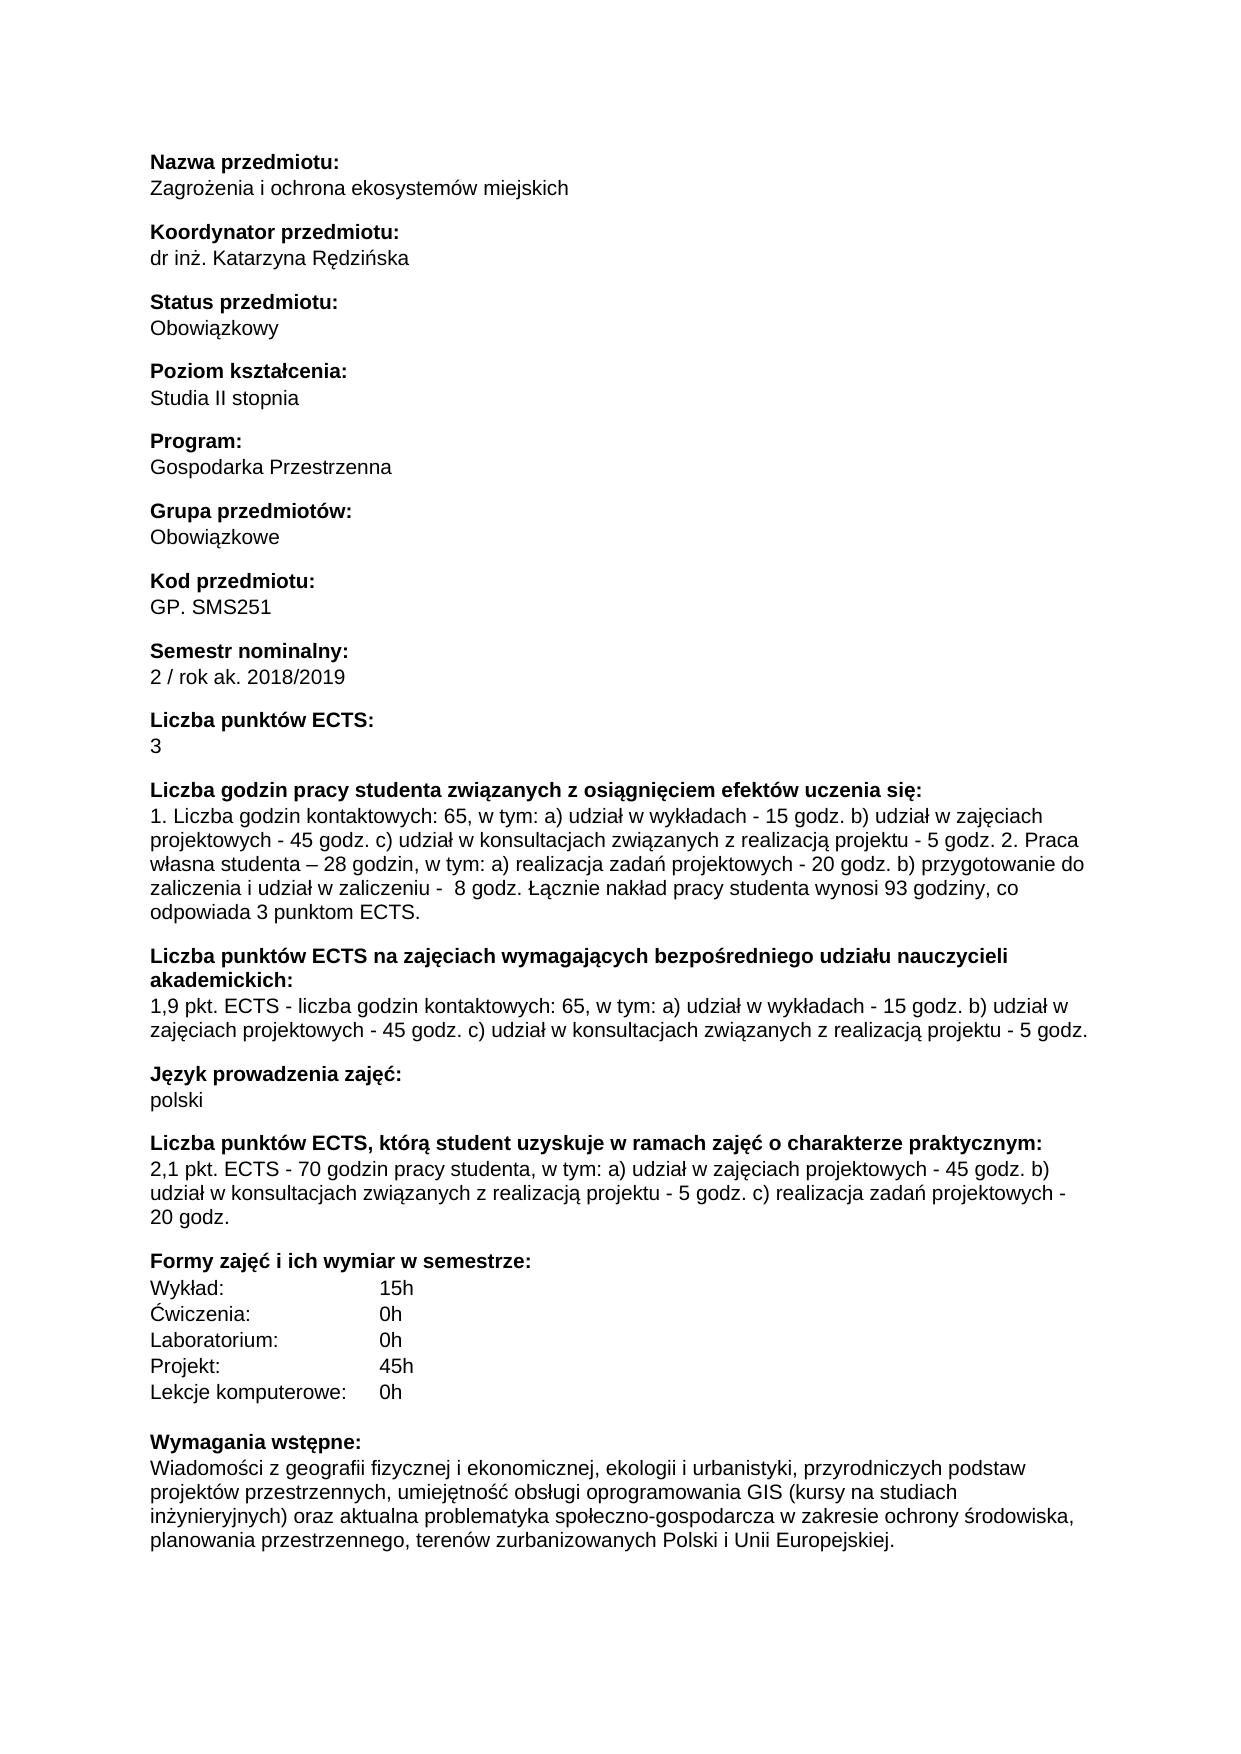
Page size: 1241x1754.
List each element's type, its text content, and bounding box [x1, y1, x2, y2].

text Semestr nominalny: [150, 638, 1090, 662]
text Zagrożenia i ochrona ekosystemów miejskich [150, 176, 1090, 200]
text 2,1 pkt. ECTS - 70 godzin pracy studenta, w tym: a) udział w zajęciach projektowych - 45 godz. b) udział w konsultacjach związanych z realizacją projektu - 5 godz. c) realizacja zadań projektowych - 20 godz. [150, 1157, 1090, 1229]
text Kod przedmiotu: [150, 569, 1090, 593]
text Liczba punktów ECTS na zajęciach wymagających bezpośredniego udziału nauczycieli akademickich: [150, 944, 1090, 992]
table_cell 0h [369, 1326, 597, 1352]
text Wymagania wstępne: [150, 1430, 1090, 1454]
text Program: [150, 429, 1090, 453]
text GP. SMS251 [150, 595, 1090, 619]
table_header 15h [369, 1276, 597, 1300]
table_cell 0h [369, 1378, 597, 1404]
text Obowiązkowe [150, 525, 1090, 549]
text Gospodarka Przestrzenna [150, 455, 1090, 479]
table_cell Lekcje komputerowe: [140, 1380, 367, 1404]
text 2 / rok ak. 2018/2019 [150, 664, 1090, 688]
text Grupa przedmiotów: [150, 499, 1090, 523]
text Język prowadzenia zajęć: [150, 1061, 1090, 1085]
table_cell 45h [369, 1352, 597, 1378]
text Status przedmiotu: [150, 289, 1090, 313]
table_cell Projekt: [140, 1354, 367, 1378]
text polski [150, 1087, 1090, 1111]
text Obowiązkowy [150, 316, 1090, 339]
text Liczba punktów ECTS: [150, 708, 1090, 732]
table_header Wykład: [140, 1276, 367, 1300]
text 3 [150, 734, 1090, 758]
text Wiadomości z geografii fizycznej i ekonomicznej, ekologii i urbanistyki, przyrodniczych podstaw projektów przestrzennych, umiejętność obsługi oprogramowania GIS (kursy na studiach inżynieryjnych) oraz aktualna problematyka społeczno-gospodarcza w zakresie ochrony środowiska, planowania przestrzennego, terenów zurbanizowanych Polski i Unii Europejskiej. [150, 1456, 1090, 1552]
table_cell 0h [369, 1300, 597, 1326]
text 1,9 pkt. ECTS - liczba godzin kontaktowych: 65, w tym: a) udział w wykładach - 15 godz. b) udział w zajęciach projektowych - 45 godz. c) udział w konsultacjach związanych z realizacją projektu - 5 godz. [150, 994, 1090, 1042]
text Poziom kształcenia: [150, 359, 1090, 383]
text Liczba punktów ECTS, którą student uzyskuje w ramach zajęć o charakterze praktycznym: [150, 1131, 1090, 1155]
table_cell Laboratorium: [140, 1328, 367, 1352]
text Studia II stopnia [150, 385, 1090, 409]
text Koordynator przedmiotu: [150, 220, 1090, 244]
text Formy zajęć i ich wymiar w semestrze: [150, 1249, 1090, 1273]
table_cell Ćwiczenia: [140, 1302, 367, 1326]
text 1. Liczba godzin kontaktowych: 65, w tym: a) udział w wykładach - 15 godz. b) udział w zajęciach projektowych - 45 godz. c) udział w konsultacjach związanych z realizacją projektu - 5 godz. 2. Praca własna studenta – 28 godzin, w tym: a) realizacja zadań projektowych - 20 godz. b) przygotowanie do zaliczenia i udział w zaliczeniu - 8 godz. Łącznie nakład pracy studenta wynosi 93 godziny, co odpowiada 3 punktom ECTS. [150, 804, 1090, 924]
text dr inż. Katarzyna Rędzińska [150, 246, 1090, 270]
text Nazwa przedmiotu: [150, 150, 1090, 174]
text Liczba godzin pracy studenta związanych z osiągnięciem efektów uczenia się: [150, 778, 1090, 802]
